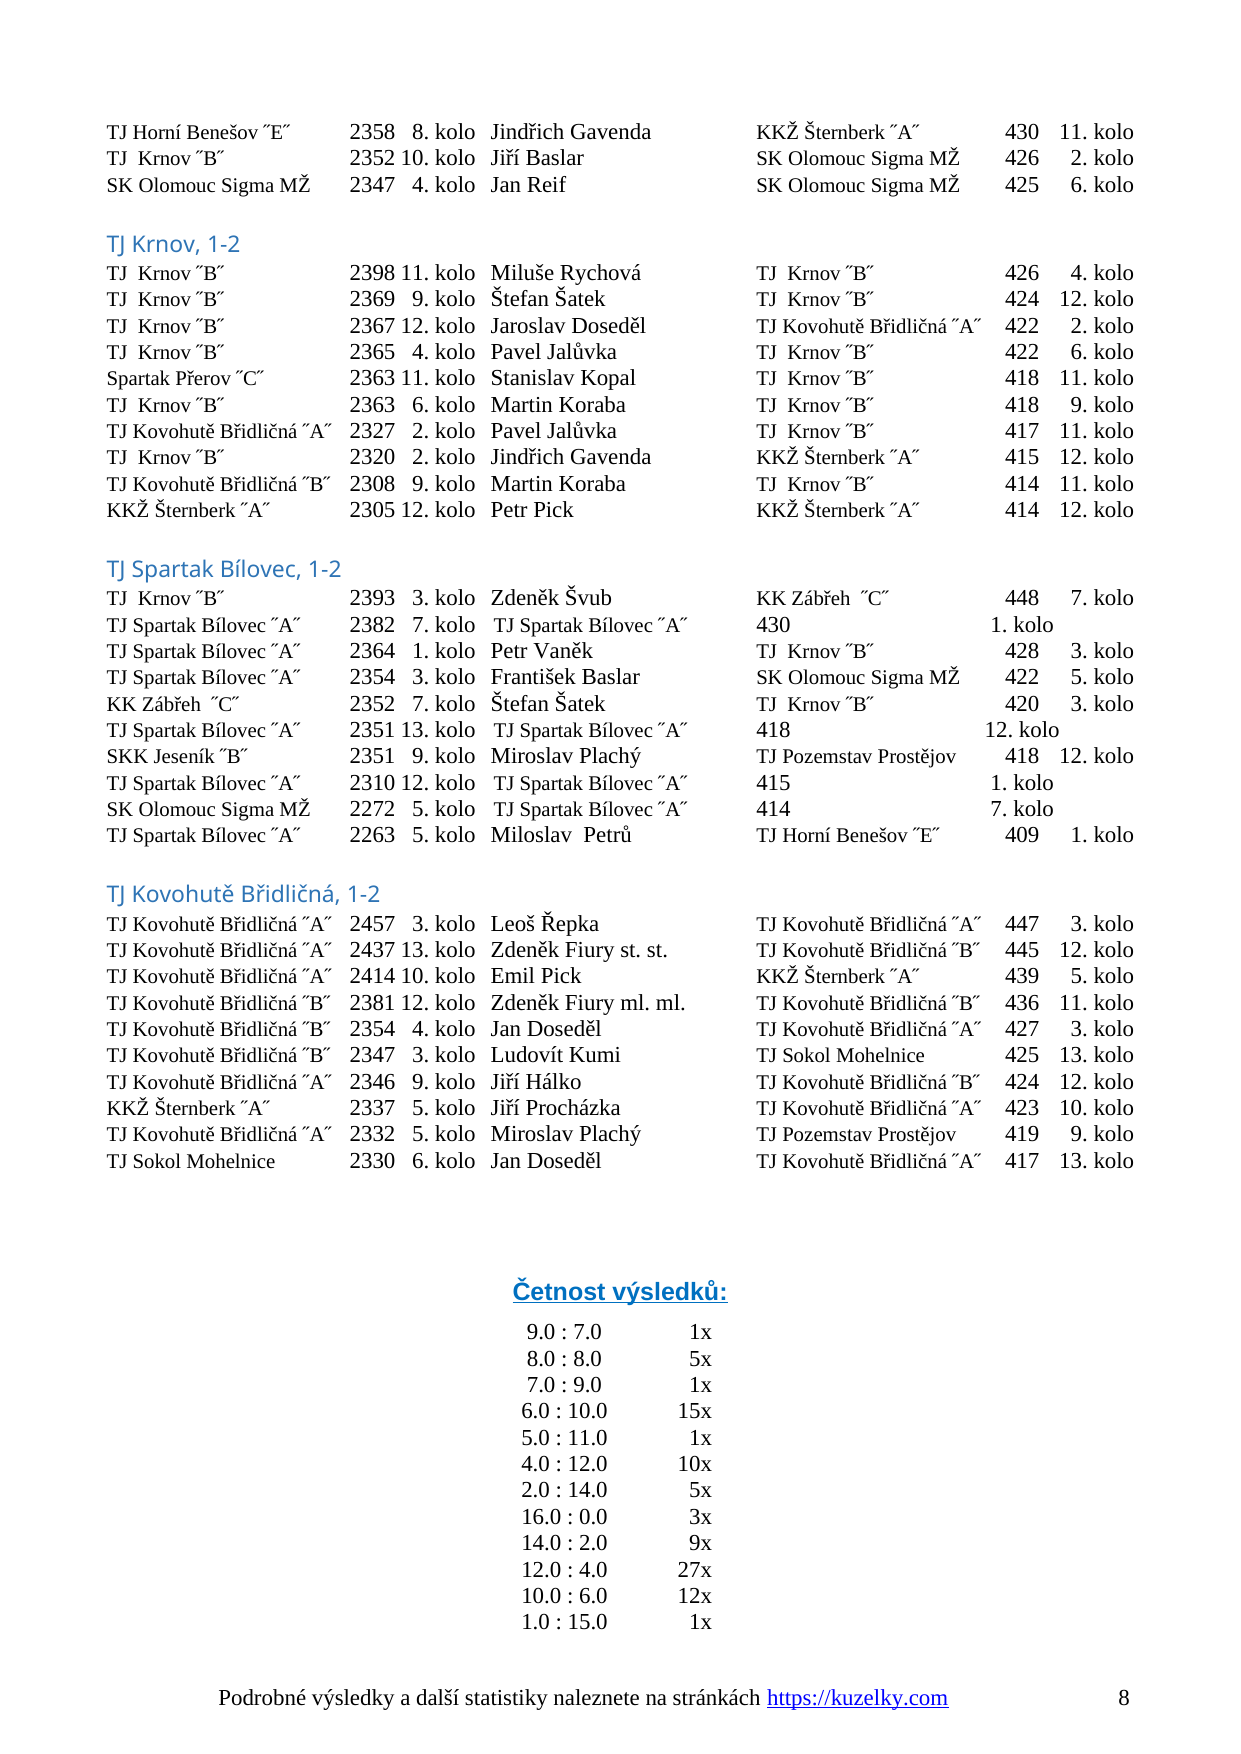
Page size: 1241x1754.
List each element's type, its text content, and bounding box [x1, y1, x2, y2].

text 7.0 : 9.0 1x [106, 1371, 1134, 1397]
text TJ Krnov ˝B˝ 2363 6. kolo Martin Koraba TJ Krnov ˝B˝ 418 9. kolo [106, 391, 1134, 417]
text TJ Krnov ˝B˝ 2365 4. kolo Pavel Jalůvka TJ Krnov ˝B˝ 422 6. kolo [106, 338, 1134, 364]
text TJ Spartak Bílovec ˝A˝ 2354 3. kolo František Baslar SK Olomouc Sigma MŽ 422 5. kolo [106, 663, 1134, 690]
text TJ Kovohutě Břidličná ˝A˝ 2437 13. kolo Zdeněk Fiury st. st. TJ Kovohutě Břidličná ˝B˝ 445 12. kolo [106, 936, 1134, 962]
text SK Olomouc Sigma MŽ 2347 4. kolo Jan Reif SK Olomouc Sigma MŽ 425 6. kolo [106, 171, 1134, 197]
text 9.0 : 7.0 1x [106, 1318, 1134, 1345]
text 1.0 : 15.0 1x [106, 1608, 1134, 1635]
text TJ Krnov ˝B˝ 2369 9. kolo Štefan Šatek TJ Krnov ˝B˝ 424 12. kolo [106, 285, 1134, 312]
text TJ Spartak Bílovec ˝A˝ 2382 7. kolo TJ Spartak Bílovec ˝A˝ 430 1. kolo [106, 611, 1134, 637]
subtitle TJ Kovohutě Břidličná, 1-2 [106, 878, 1134, 909]
text 8.0 : 8.0 5x [106, 1345, 1134, 1371]
text SKK Jeseník ˝B˝ 2351 9. kolo Miroslav Plachý TJ Pozemstav Prostějov 418 12. kolo [106, 742, 1134, 769]
text TJ Krnov ˝B˝ 2320 2. kolo Jindřich Gavenda KKŽ Šternberk ˝A˝ 415 12. kolo [106, 443, 1134, 470]
text TJ Krnov ˝B˝ 2398 11. kolo Miluše Rychová TJ Krnov ˝B˝ 426 4. kolo [106, 259, 1134, 285]
text 16.0 : 0.0 3x [106, 1503, 1134, 1529]
text TJ Kovohutě Břidličná ˝A˝ 2327 2. kolo Pavel Jalůvka TJ Krnov ˝B˝ 417 11. kolo [106, 417, 1134, 443]
text TJ Horní Benešov ˝E˝ 2358 8. kolo Jindřich Gavenda KKŽ Šternberk ˝A˝ 430 11. kolo [106, 118, 1134, 144]
text 6.0 : 10.0 15x [106, 1397, 1134, 1424]
text TJ Kovohutě Břidličná ˝B˝ 2354 4. kolo Jan Doseděl TJ Kovohutě Břidličná ˝A˝ 427 3. kolo [106, 1015, 1134, 1041]
text 12.0 : 4.0 27x [106, 1556, 1134, 1582]
text TJ Spartak Bílovec ˝A˝ 2263 5. kolo Miloslav Petrů TJ Horní Benešov ˝E˝ 409 1. kolo [106, 821, 1134, 848]
text TJ Spartak Bílovec ˝A˝ 2351 13. kolo TJ Spartak Bílovec ˝A˝ 418 12. kolo [106, 716, 1134, 742]
text TJ Krnov ˝B˝ 2352 10. kolo Jiří Baslar SK Olomouc Sigma MŽ 426 2. kolo [106, 144, 1134, 171]
text TJ Kovohutě Břidličná ˝B˝ 2381 12. kolo Zdeněk Fiury ml. ml. TJ Kovohutě Břidličná ˝B˝ 436 11. kolo [106, 989, 1134, 1015]
text TJ Sokol Mohelnice 2330 6. kolo Jan Doseděl TJ Kovohutě Břidličná ˝A˝ 417 13. kolo [106, 1147, 1134, 1173]
text TJ Kovohutě Břidličná ˝B˝ 2308 9. kolo Martin Koraba TJ Krnov ˝B˝ 414 11. kolo [106, 470, 1134, 496]
text KKŽ Šternberk ˝A˝ 2337 5. kolo Jiří Procházka TJ Kovohutě Břidličná ˝A˝ 423 10. kolo [106, 1094, 1134, 1120]
text TJ Kovohutě Břidličná ˝B˝ 2347 3. kolo Ludovít Kumi TJ Sokol Mohelnice 425 13. kolo [106, 1041, 1134, 1068]
text TJ Spartak Bílovec ˝A˝ 2310 12. kolo TJ Spartak Bílovec ˝A˝ 415 1. kolo [106, 769, 1134, 795]
text KKŽ Šternberk ˝A˝ 2305 12. kolo Petr Pick KKŽ Šternberk ˝A˝ 414 12. kolo [106, 496, 1134, 522]
text 10.0 : 6.0 12x [106, 1582, 1134, 1608]
text Spartak Přerov ˝C˝ 2363 11. kolo Stanislav Kopal TJ Krnov ˝B˝ 418 11. kolo [106, 364, 1134, 391]
text TJ Krnov ˝B˝ 2367 12. kolo Jaroslav Doseděl TJ Kovohutě Břidličná ˝A˝ 422 2. kolo [106, 312, 1134, 338]
text TJ Spartak Bílovec ˝A˝ 2364 1. kolo Petr Vaněk TJ Krnov ˝B˝ 428 3. kolo [106, 637, 1134, 663]
text 5.0 : 11.0 1x [106, 1424, 1134, 1450]
subtitle TJ Spartak Bílovec, 1-2 [106, 553, 1134, 584]
text 4.0 : 12.0 10x [106, 1450, 1134, 1477]
text TJ Kovohutě Břidličná ˝A˝ 2332 5. kolo Miroslav Plachý TJ Pozemstav Prostějov 419 9. kolo [106, 1120, 1134, 1147]
text TJ Kovohutě Břidličná ˝A˝ 2457 3. kolo Leoš Řepka TJ Kovohutě Břidličná ˝A˝ 447 3. kolo [106, 909, 1134, 936]
text Četnost výsledků: [94, 1277, 1145, 1306]
text 14.0 : 2.0 9x [106, 1529, 1134, 1556]
text TJ Kovohutě Břidličná ˝A˝ 2346 9. kolo Jiří Hálko TJ Kovohutě Břidličná ˝B˝ 424 12. kolo [106, 1068, 1134, 1094]
text 2.0 : 14.0 5x [106, 1477, 1134, 1503]
text KK Zábřeh ˝C˝ 2352 7. kolo Štefan Šatek TJ Krnov ˝B˝ 420 3. kolo [106, 690, 1134, 716]
text SK Olomouc Sigma MŽ 2272 5. kolo TJ Spartak Bílovec ˝A˝ 414 7. kolo [106, 795, 1134, 821]
text TJ Kovohutě Břidličná ˝A˝ 2414 10. kolo Emil Pick KKŽ Šternberk ˝A˝ 439 5. kolo [106, 962, 1134, 989]
subtitle TJ Krnov, 1-2 [106, 228, 1134, 259]
text TJ Krnov ˝B˝ 2393 3. kolo Zdeněk Švub KK Zábřeh ˝C˝ 448 7. kolo [106, 584, 1134, 611]
